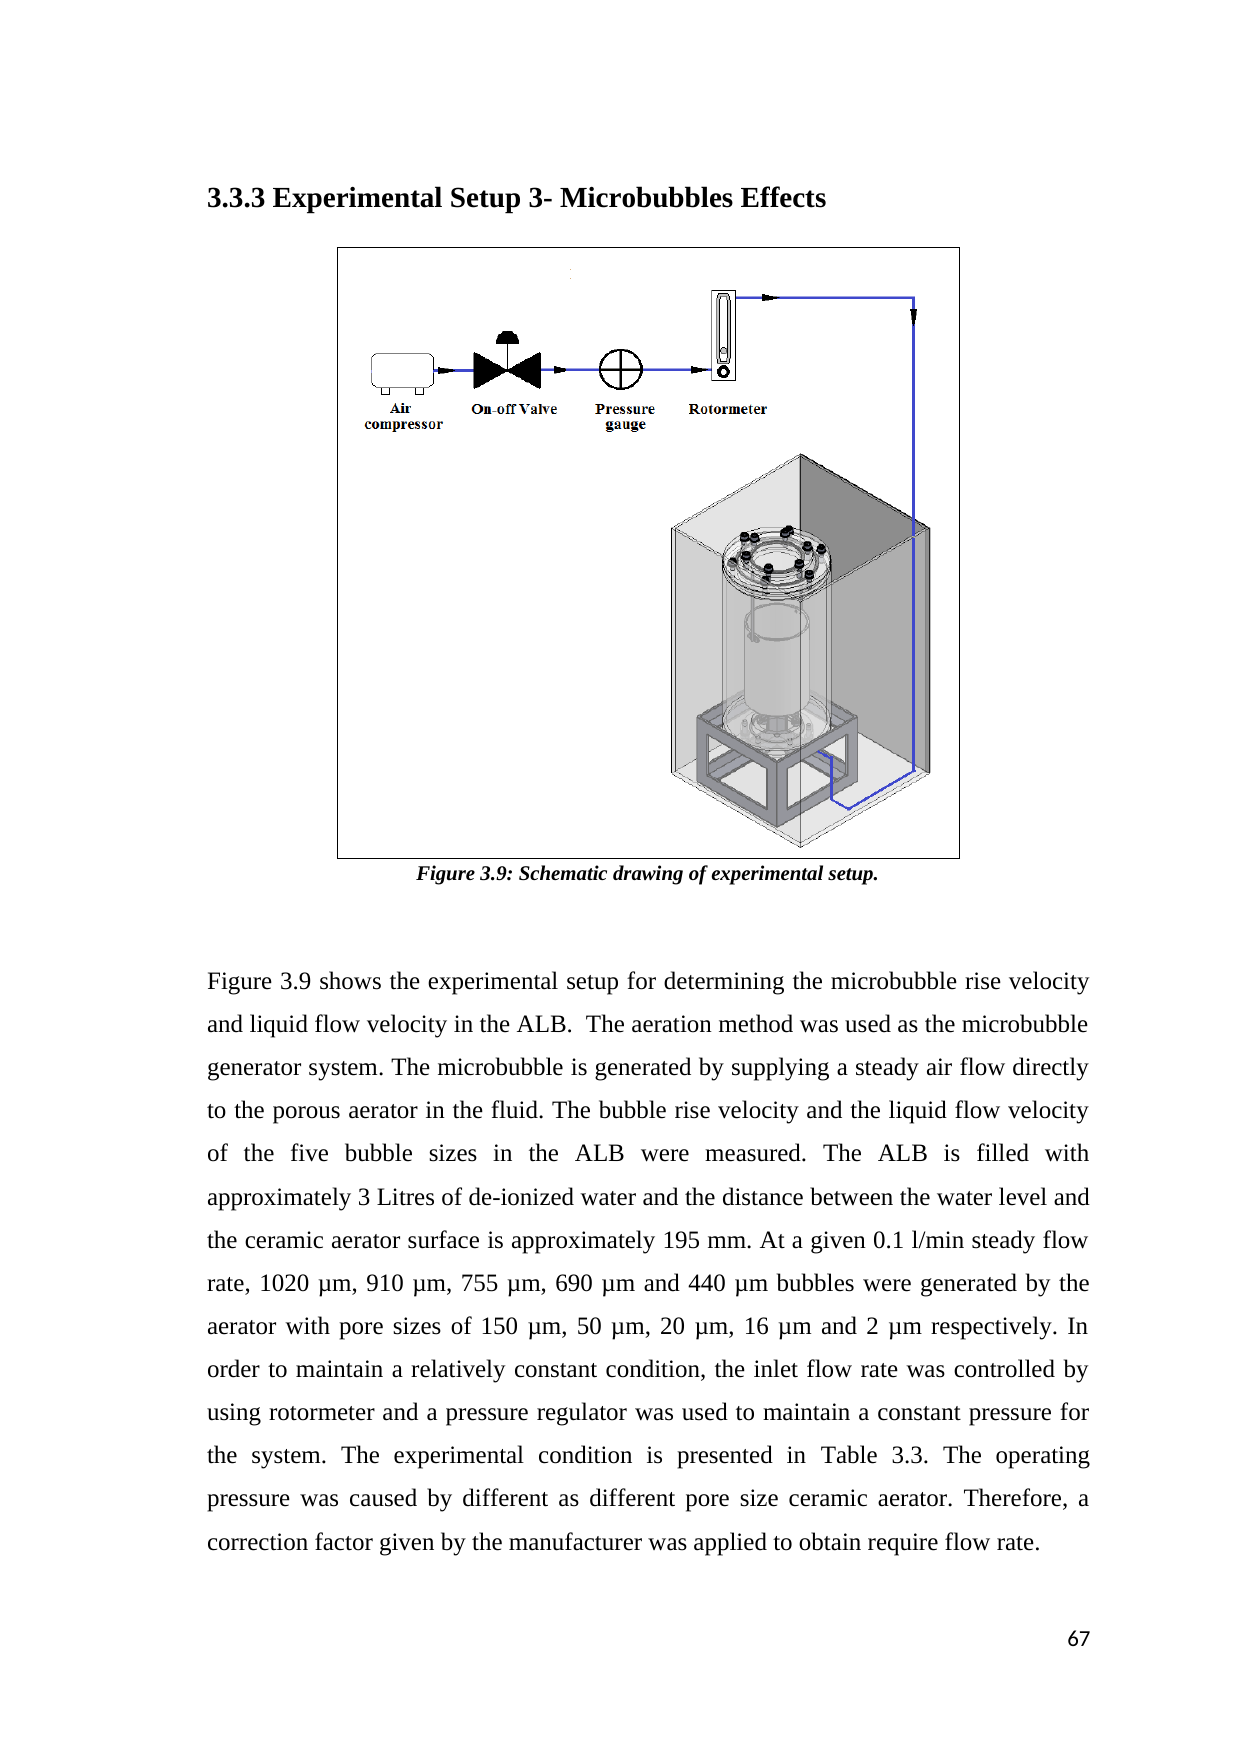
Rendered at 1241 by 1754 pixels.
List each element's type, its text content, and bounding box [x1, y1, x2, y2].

text 3.3.3 Experimental Setup 3- Microbubbles Effects [207, 180, 1090, 214]
picture [338, 248, 959, 858]
text Figure 3.9: Schematic drawing of experimental setup. [207, 861, 1090, 885]
text Figure 3.9 shows the experimental setup for determining the microbubble rise velocity and liquid flow velocity in the ALB. The aeration method was used as the microbubble generator system. The microbubble is generated by supplying a steady air flow directly to the porous aerator in the fluid. The bubble rise velocity and the liquid flow velocity of the five bubble sizes in the ALB were measured. The ALB is filled with approximately 3 Litres of de-ionized water and the distance between the water level and the ceramic aerator surface is approximately 195 mm. At a given 0.1 l/min steady flow rate, 1020 µm, 910 µm, 755 µm, 690 µm and 440 µm bubbles were generated by the aerator with pore sizes of 150 µm, 50 µm, 20 µm, 16 µm and 2 µm respectively. In order to maintain a relatively constant condition, the inlet flow rate was controlled by using rotormeter and a pressure regulator was used to maintain a constant pressure for the system. The experimental condition is presented in Table 3.3. The operating pressure was caused by different as different pore size ceramic aerator. Therefore, a correction factor given by the manufacturer was applied to obtain require flow rate. [207, 966, 1090, 1555]
